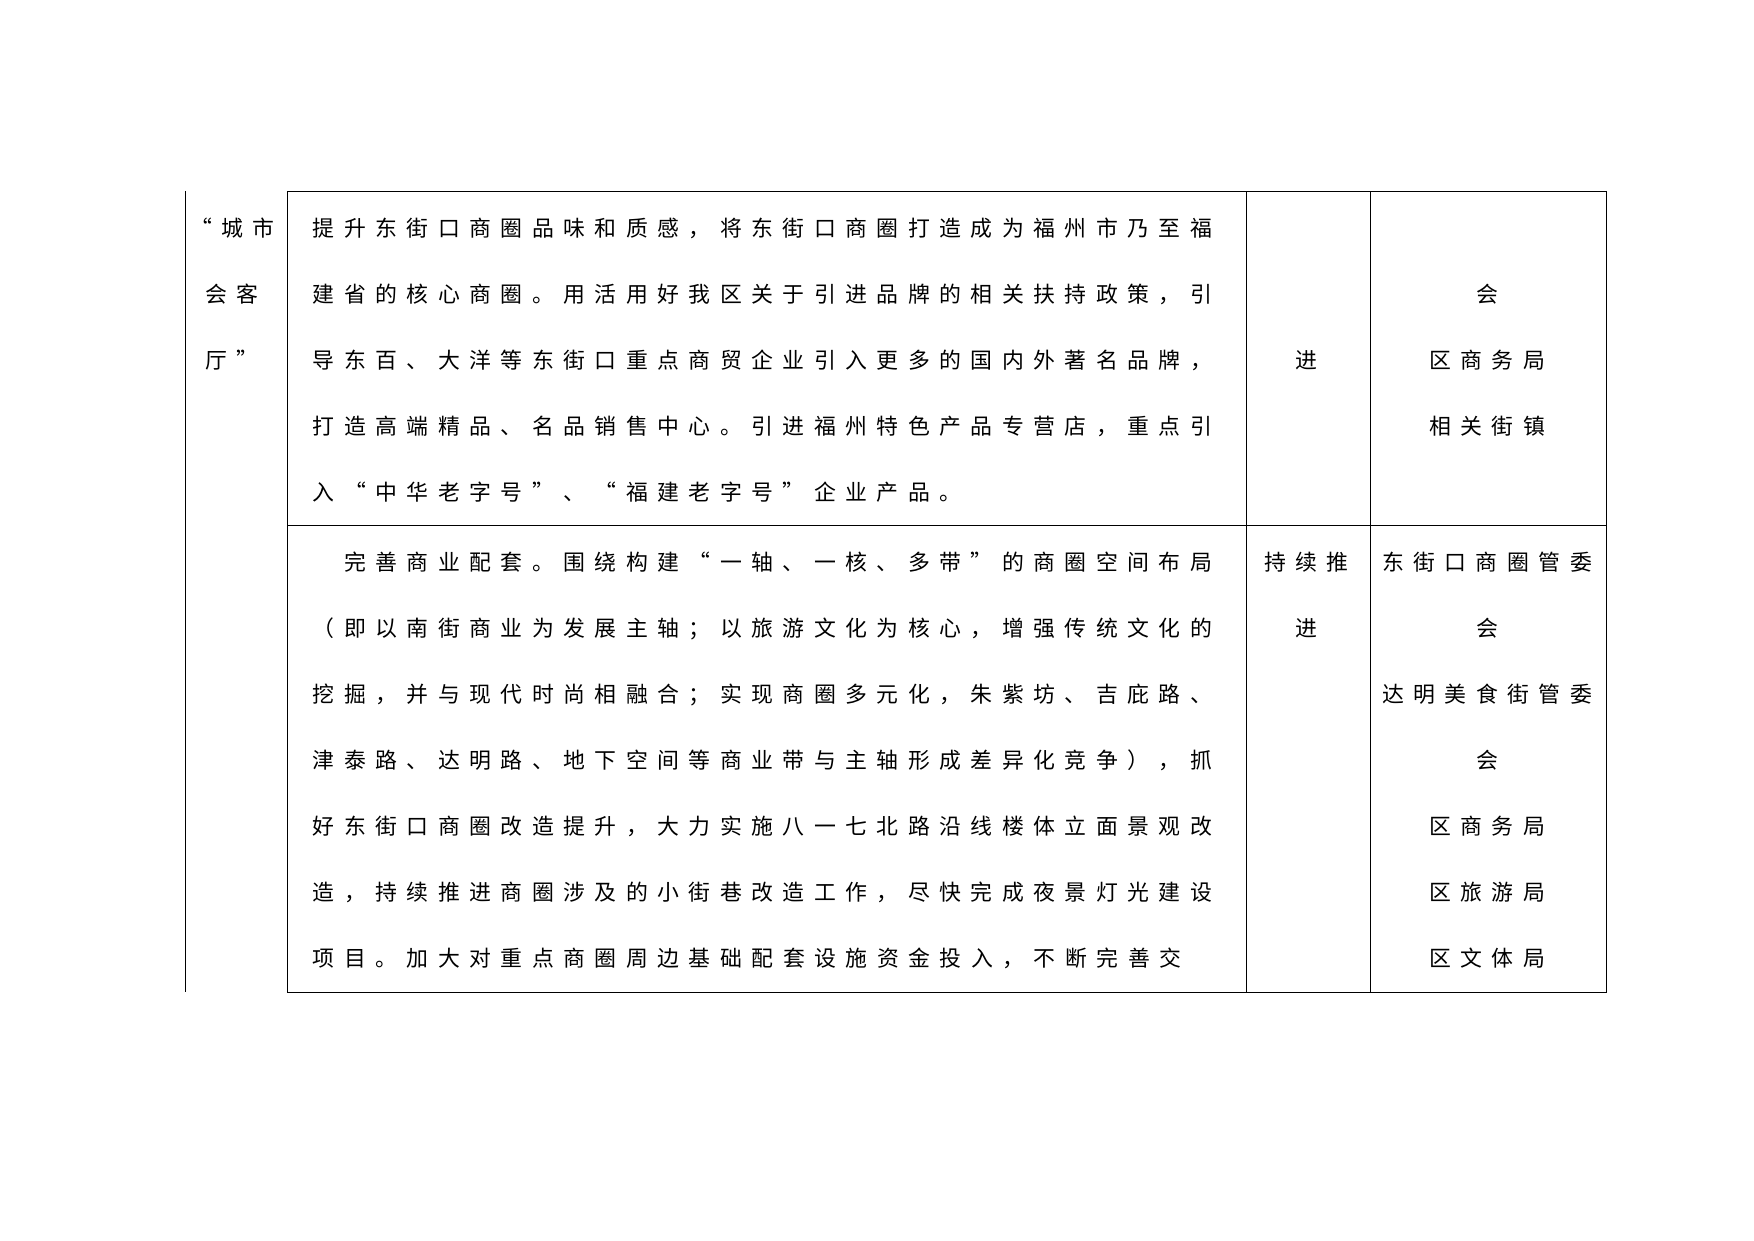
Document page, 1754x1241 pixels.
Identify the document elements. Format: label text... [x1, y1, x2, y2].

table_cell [288, 526, 1246, 992]
table_cell 东街口商圈管委会 区商务局 相关街镇 [1371, 192, 1606, 525]
table_cell 持续推进 [1247, 192, 1370, 525]
table_cell 持续推进 [1247, 526, 1370, 992]
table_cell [288, 192, 1246, 525]
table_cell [1371, 526, 1606, 992]
